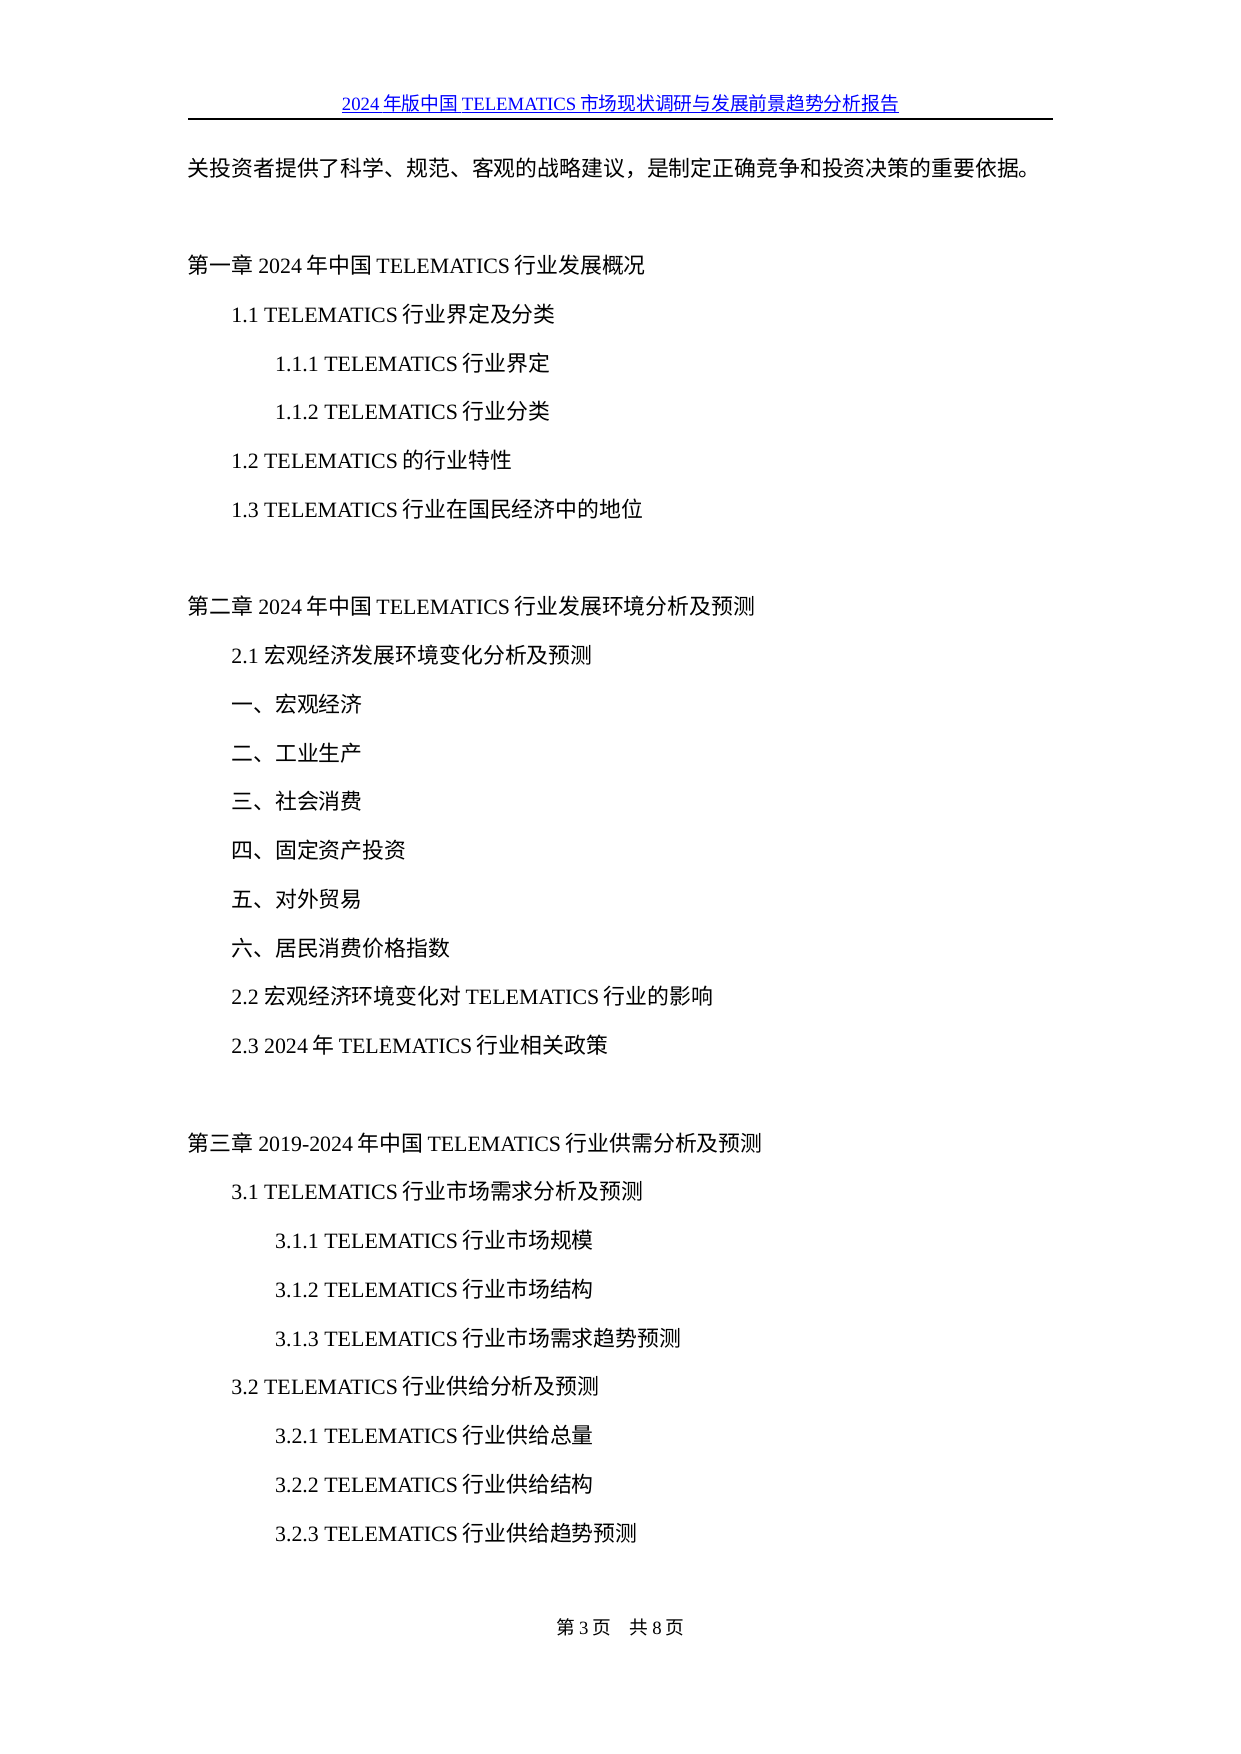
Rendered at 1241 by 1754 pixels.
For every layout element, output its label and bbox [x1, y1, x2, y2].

text [187, 150, 1053, 1548]
